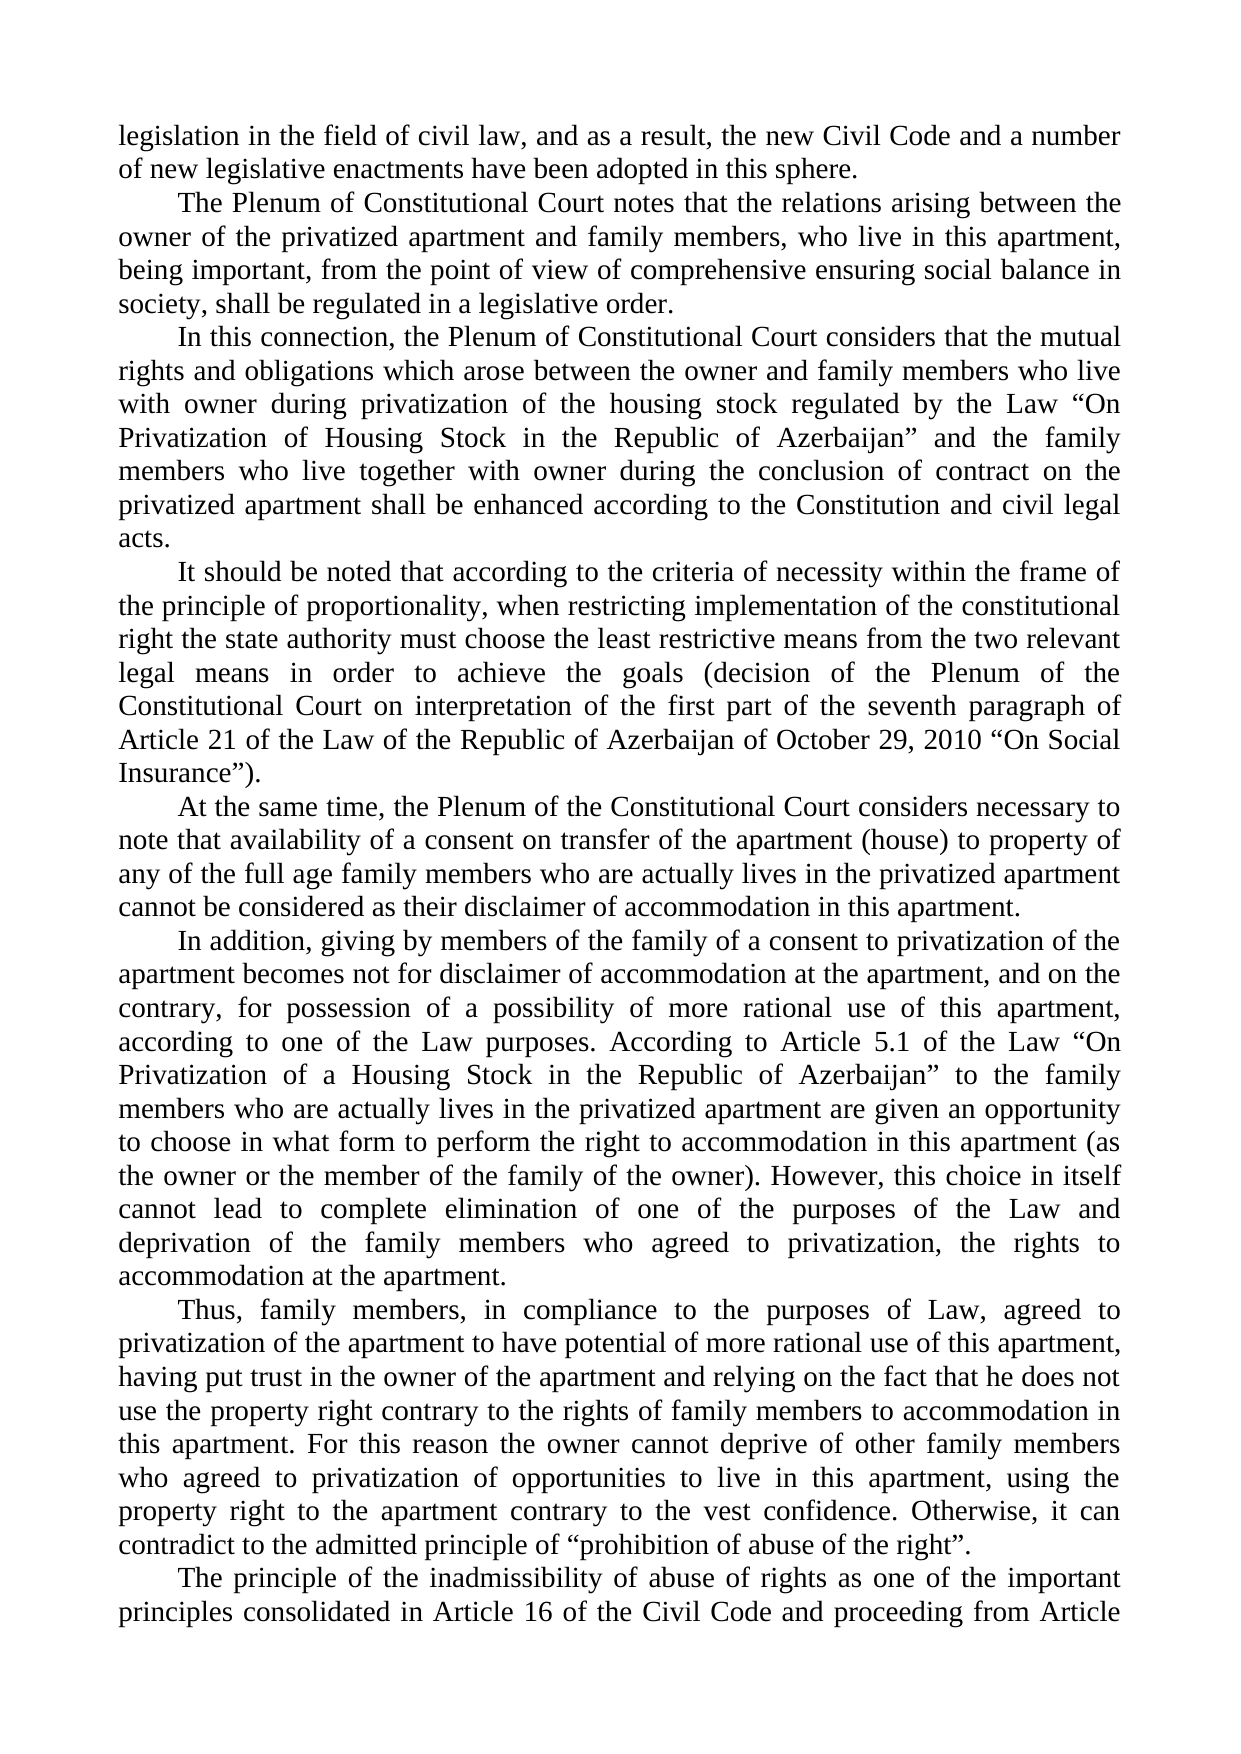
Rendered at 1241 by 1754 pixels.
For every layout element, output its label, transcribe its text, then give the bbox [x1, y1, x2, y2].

text In this connection, the Plenum of Constitutional Court considers that the mutual rights and obligations which arose between the owner and family members who live with owner during privatization of the housing stock regulated by the Law “On Privatization of Housing Stock in the Republic of Azerbaijan” and the family members who live together with owner during the conclusion of contract on the privatized apartment shall be enhanced according to the Constitution and civil legal acts. [118, 319, 1122, 554]
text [118, 1560, 1122, 1627]
text It should be noted that according to the criteria of necessity within the frame of the principle of proportionality, when restricting implementation of the constitutional right the state authority must choose the least restrictive means from the two relevant legal means in order to achieve the goals (decision of the Plenum of the Constitutional Court on interpretation of the first part of the seventh paragraph of Article 21 of the Law of the Republic of Azerbaijan of October 29, 2010 “On Social Insurance”). [118, 554, 1122, 789]
text At the same time, the Plenum of the Constitutional Court considers necessary to note that availability of a consent on transfer of the apartment (house) to property of any of the full age family members who are actually lives in the privatized apartment cannot be considered as their disclaimer of accommodation in this apartment. [118, 789, 1122, 923]
text In addition, giving by members of the family of a consent to privatization of the apartment becomes not for disclaimer of accommodation at the apartment, and on the contrary, for possession of a possibility of more rational use of this apartment, according to one of the Law purposes. According to Article 5.1 of the Law “On Privatization of a Housing Stock in the Republic of Azerbaijan” to the family members who are actually lives in the privatized apartment are given an opportunity to choose in what form to perform the right to accommodation in this apartment (as the owner or the member of the family of the owner). However, this choice in itself cannot lead to complete elimination of one of the purposes of the Law and deprivation of the family members who agreed to privatization, the rights to accommodation at the apartment. [118, 923, 1122, 1292]
text The Plenum of Constitutional Court notes that the relations arising between the owner of the privatized apartment and family members, who live in this apartment, being important, from the point of view of comprehensive ensuring social balance in society, shall be regulated in a legislative order. [118, 185, 1122, 319]
text Thus, family members, in compliance to the purposes of Law, agreed to privatization of the apartment to have potential of more rational use of this apartment, having put trust in the owner of the apartment and relying on the fact that he does not use the property right contrary to the rights of family members to accommodation in this apartment. For this reason the owner cannot deprive of other family members who agreed to privatization of opportunities to live in this apartment, using the property right to the apartment contrary to the vest confidence. Otherwise, it can contradict to the admitted principle of “prohibition of abuse of the right”. [118, 1292, 1122, 1560]
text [118, 118, 1122, 185]
